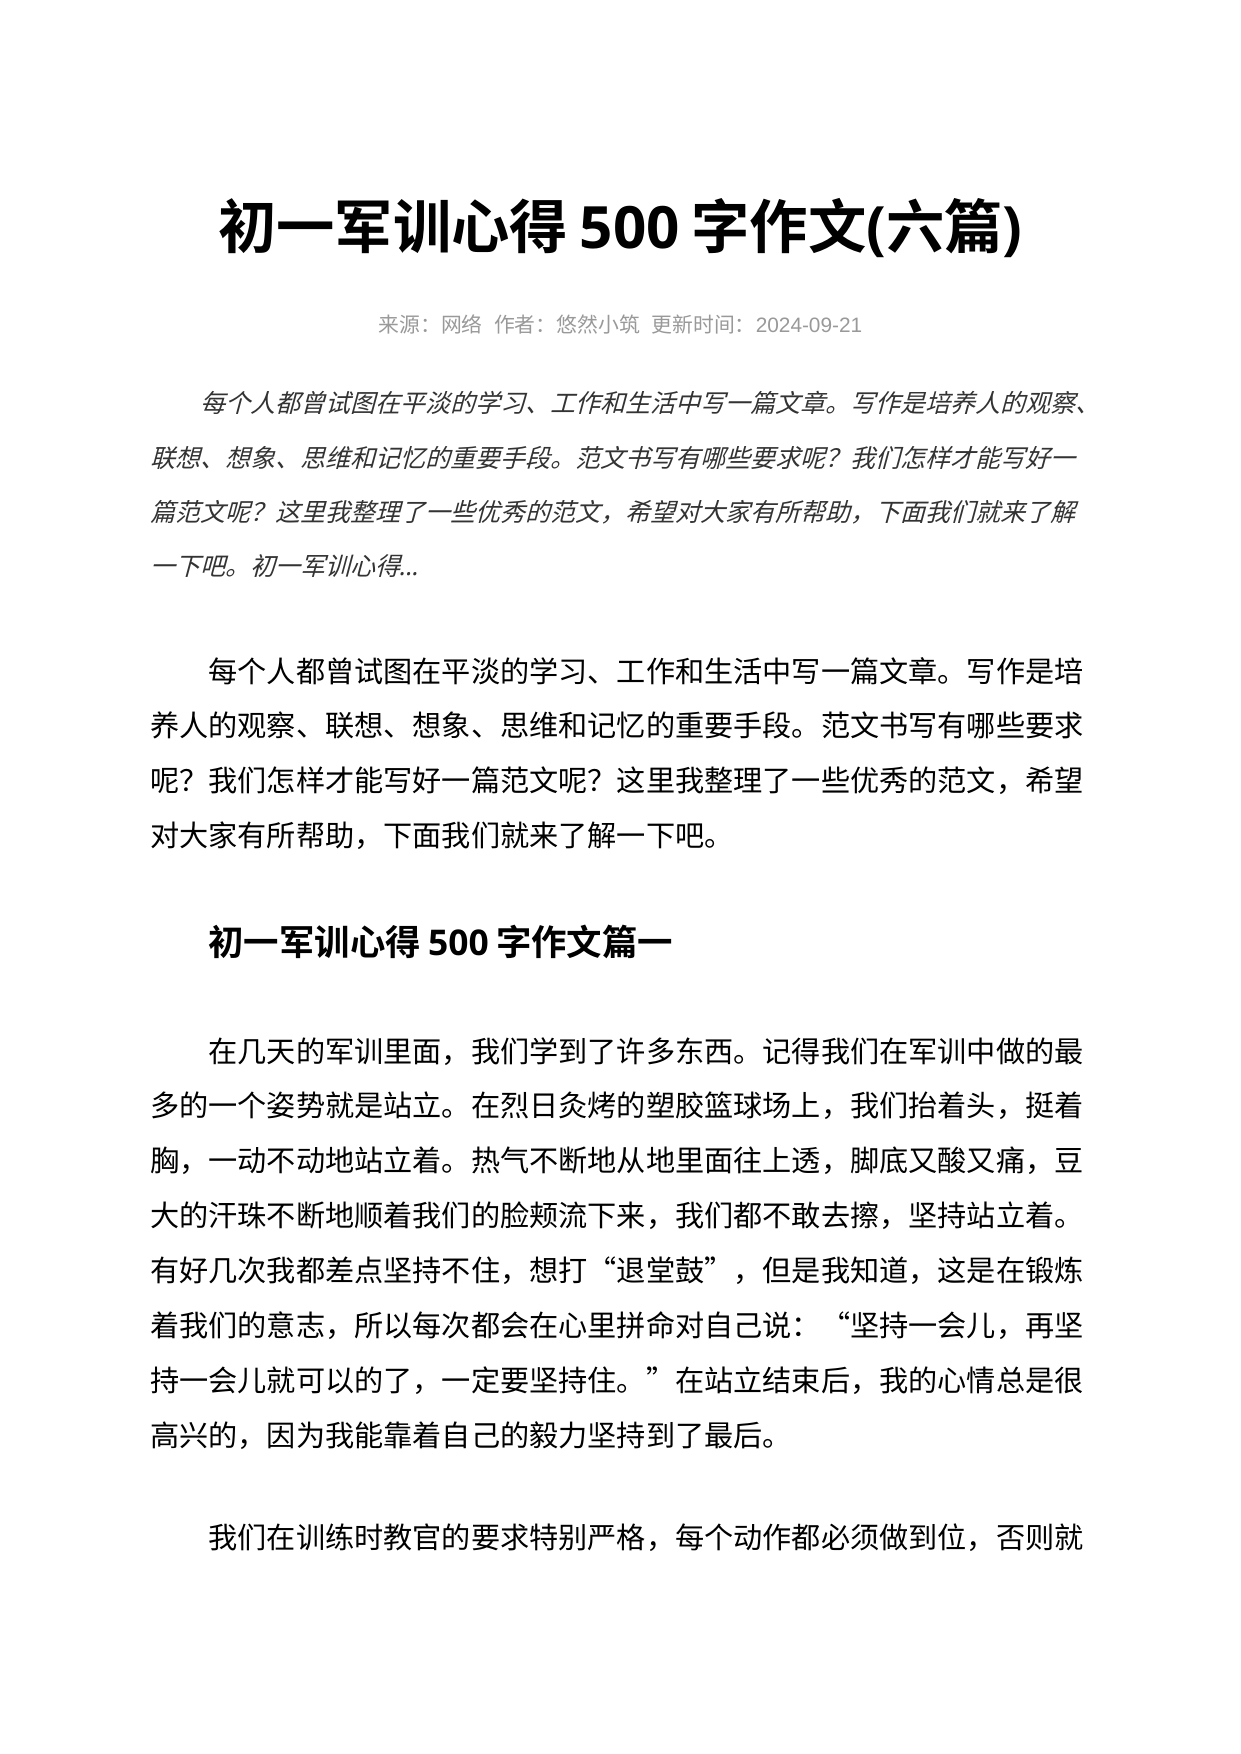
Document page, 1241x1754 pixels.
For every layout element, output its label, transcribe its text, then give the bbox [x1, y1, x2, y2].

text 在几天的军训里面，我们学到了许多东西。记得我们在军训中做的最多的一个姿势就是站立。在烈日灸烤的塑胶篮球场上，我们抬着头，挺着胸，一动不动地站立着。热气不断地从地里面往上透，脚底又酸又痛，豆大的汗珠不断地顺着我们的脸颊流下来，我们都不敢去擦，坚持站立着。有好几次我都差点坚持不住，想打“退堂鼓”，但是我知道，这是在锻炼着我们的意志，所以每次都会在心里拼命对自己说：“坚持一会儿，再坚持一会儿就可以的了，一定要坚持住。”在站立结束后，我的心情总是很高兴的，因为我能靠着自己的毅力坚持到了最后。 [150, 1028, 1090, 1455]
text 来源：网络 作者：悠然小筑 更新时间：2024-09-21 [150, 313, 1090, 337]
text 每个人都曾试图在平淡的学习、工作和生活中写一篇文章。写作是培养人的观察、联想、想象、思维和记忆的重要手段。范文书写有哪些要求呢？我们怎样才能写好一篇范文呢？这里我整理了一些优秀的范文，希望对大家有所帮助，下面我们就来了解一下吧。初一军训心得... [150, 384, 1090, 583]
text 初一军训心得500字作文篇一 [150, 914, 1090, 966]
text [150, 1514, 1090, 1556]
subtitle 初一军训心得500字作文(六篇) [150, 181, 1090, 266]
text 每个人都曾试图在平淡的学习、工作和生活中写一篇文章。写作是培养人的观察、联想、想象、思维和记忆的重要手段。范文书写有哪些要求呢？我们怎样才能写好一篇范文呢？这里我整理了一些优秀的范文，希望对大家有所帮助，下面我们就来了解一下吧。 [150, 648, 1090, 855]
